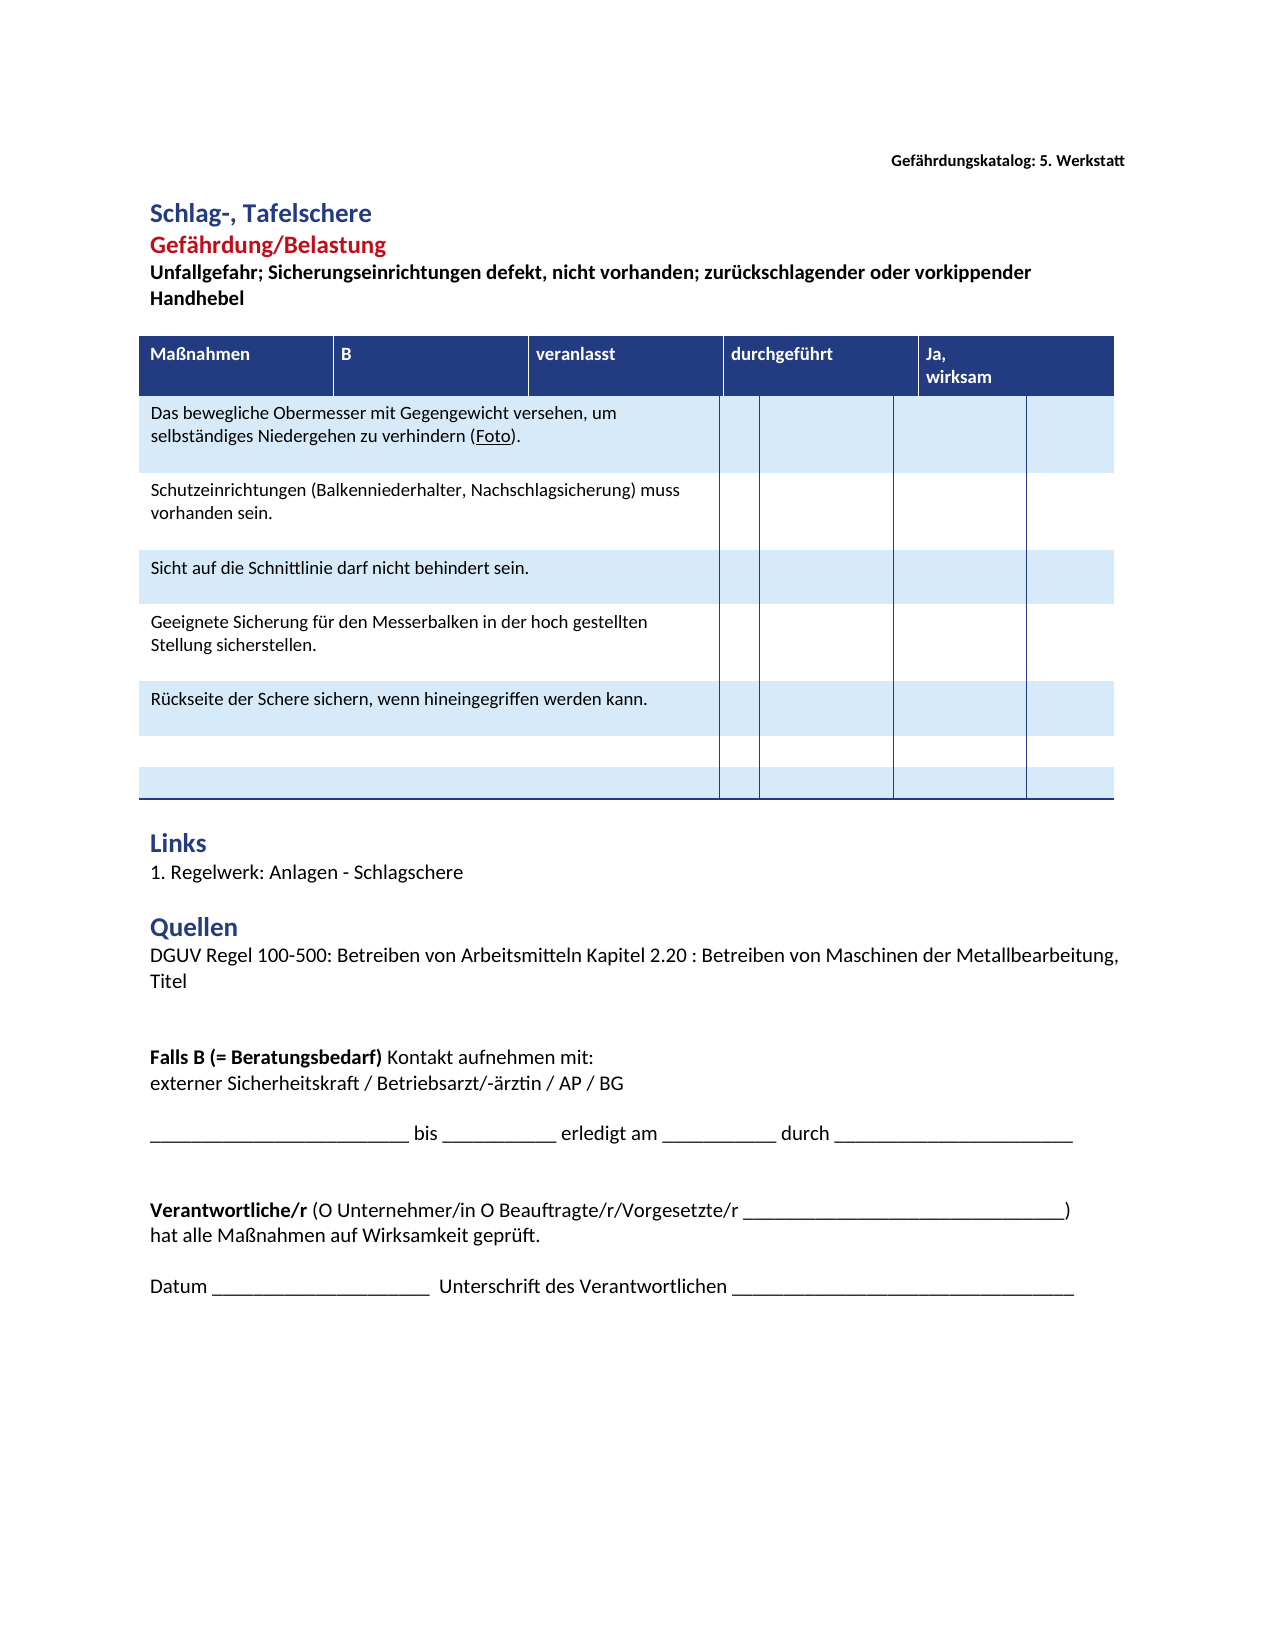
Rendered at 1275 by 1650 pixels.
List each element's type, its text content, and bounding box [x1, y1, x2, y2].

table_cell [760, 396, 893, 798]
subtitle Schlag-, Tafelschere [150, 196, 1125, 229]
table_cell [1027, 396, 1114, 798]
text externer Sicherheitskraft / Betriebsarzt/-ärztin / AP / BG [150, 1070, 1125, 1095]
text Falls B (= Beratungsbedarf) Kontakt aufnehmen mit: [150, 1044, 1125, 1070]
text Unfallgefahr; Sicherungseinrichtungen defekt, nicht vorhanden; zurückschlagender oder vorkippender Handhebel [150, 259, 1125, 310]
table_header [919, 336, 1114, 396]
text _________________________ bis ___________ erledigt am ___________ durch _______________________ [150, 1121, 1125, 1146]
subtitle Links [150, 826, 1125, 859]
subtitle Gefährdungskatalog: 5. Werkstatt [150, 150, 1125, 170]
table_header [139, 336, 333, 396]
text Datum _____________________ Unterschrift des Verantwortlichen _________________________________ [150, 1273, 1125, 1298]
subtitle Gefährdung/Belastung [150, 229, 1125, 259]
text Verantwortliche/r (O Unternehmer/in O Beauftragte/r/Vorgesetzte/r _______________________________) [150, 1197, 1125, 1222]
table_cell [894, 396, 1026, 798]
text 1. Regelwerk: Anlagen - Schlagschere [150, 859, 1125, 884]
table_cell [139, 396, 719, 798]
subtitle Quellen [150, 910, 1125, 943]
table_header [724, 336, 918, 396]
text DGUV Regel 100-500: Betreiben von Arbeitsmitteln Kapitel 2.20 : Betreiben von Maschinen der Metallbearbeitung, Titel [150, 943, 1125, 993]
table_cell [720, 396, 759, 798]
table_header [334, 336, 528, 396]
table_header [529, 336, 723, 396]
text hat alle Maßnahmen auf Wirksamkeit geprüft. [150, 1222, 1125, 1248]
